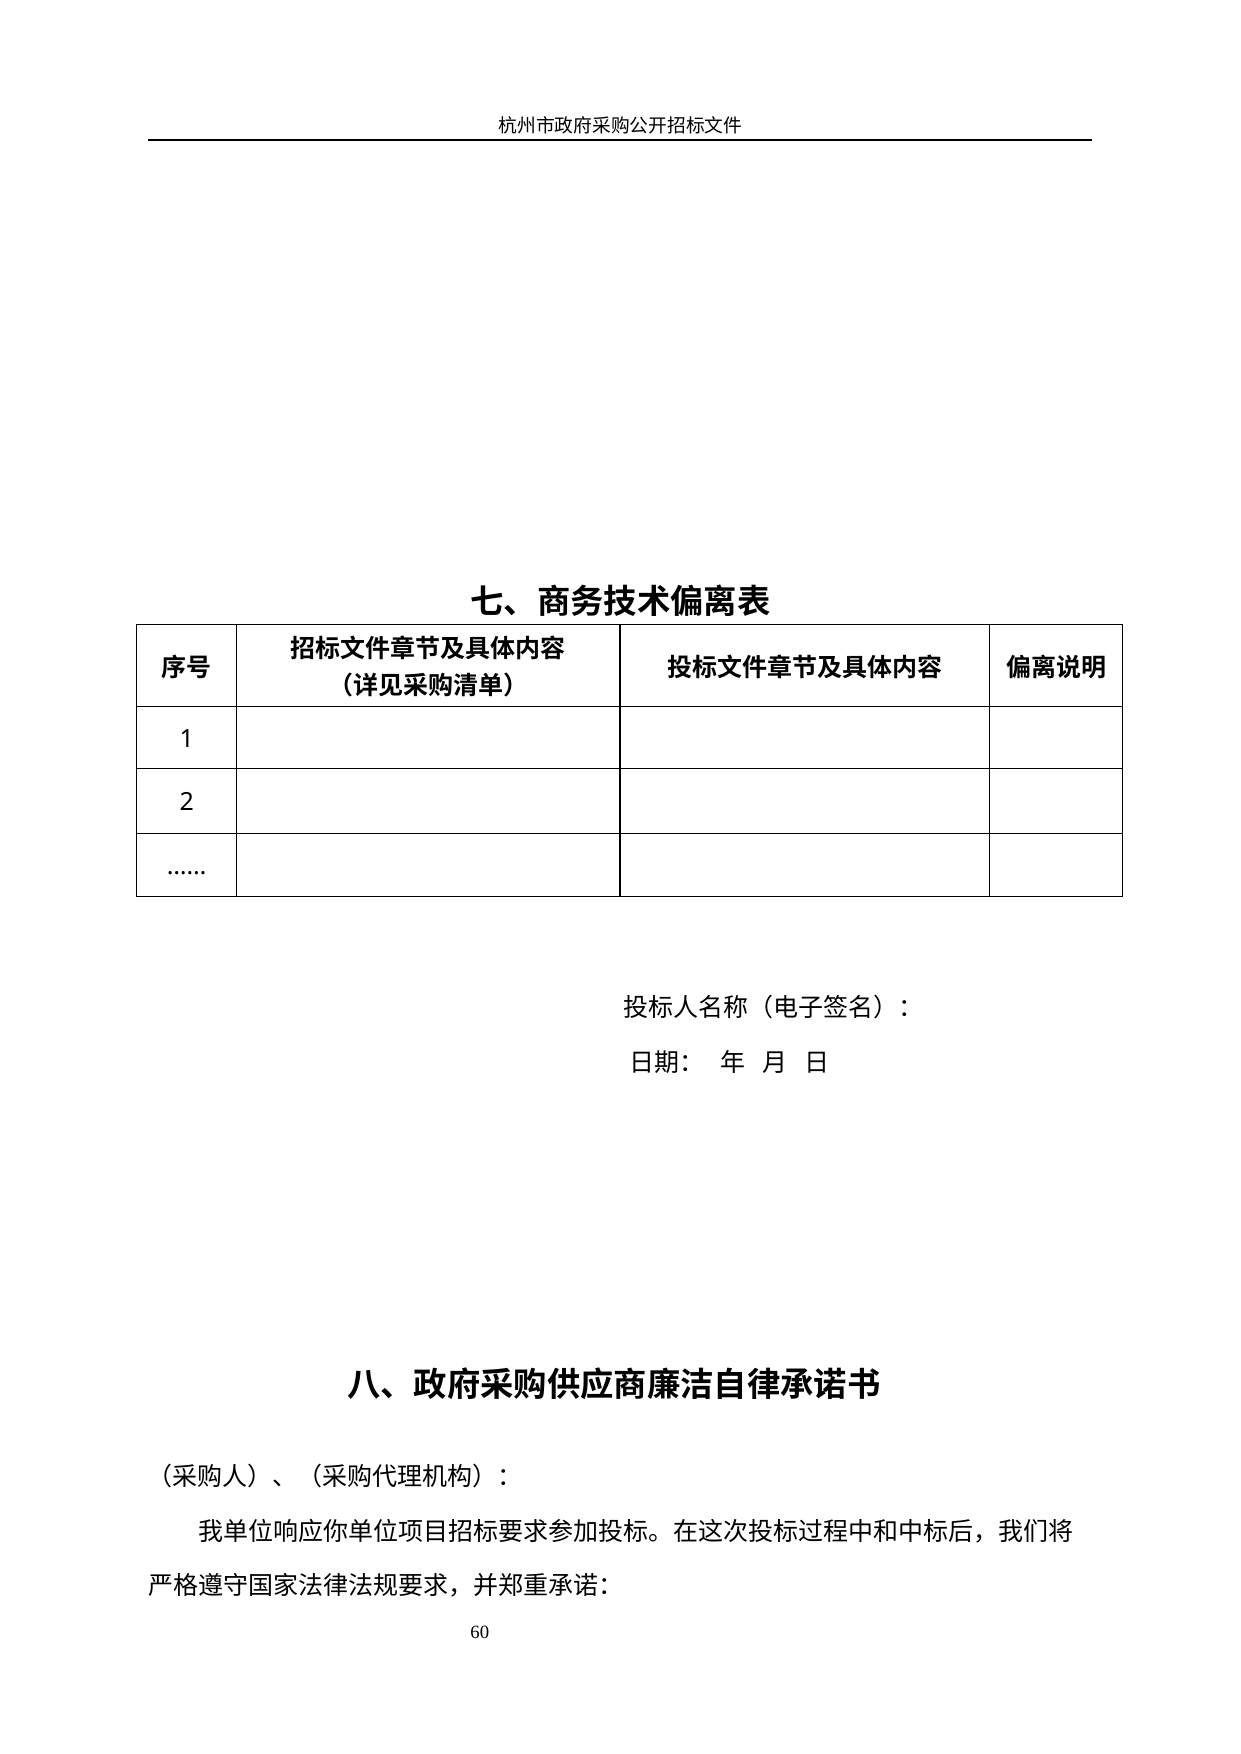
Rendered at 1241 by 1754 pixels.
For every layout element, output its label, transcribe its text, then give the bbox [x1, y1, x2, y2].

table_cell 2 [137, 769, 236, 833]
text （采购人）、（采购代理机构）： [148, 1457, 1092, 1493]
table_cell 1 [137, 707, 236, 768]
text 投标人名称（电子签名）： [148, 988, 976, 1024]
text 日期： 年 月 日 [629, 1042, 1092, 1078]
table_cell [990, 769, 1122, 833]
table_header 偏离说明 [990, 625, 1122, 706]
table_header 投标文件章节及具体内容 [621, 625, 989, 706]
table_cell [237, 707, 619, 768]
table_cell [990, 834, 1122, 896]
table_cell [237, 769, 619, 833]
table_cell [990, 707, 1122, 768]
table_cell [621, 707, 989, 768]
table_cell [237, 834, 619, 896]
table_header 招标文件章节及具体内容 （详见采购清单） [237, 625, 619, 706]
text 八、政府采购供应商廉洁自律承诺书 [148, 1357, 1092, 1406]
text 我单位响应你单位项目招标要求参加投标。在这次投标过程中和中标后，我们将严格遵守国家法律法规要求，并郑重承诺： [148, 1511, 1092, 1602]
table_cell …… [137, 834, 236, 896]
table_cell [621, 769, 989, 833]
table_header 序号 [137, 625, 236, 706]
table_cell [621, 834, 989, 896]
text 七、商务技术偏离表 [148, 575, 1092, 623]
